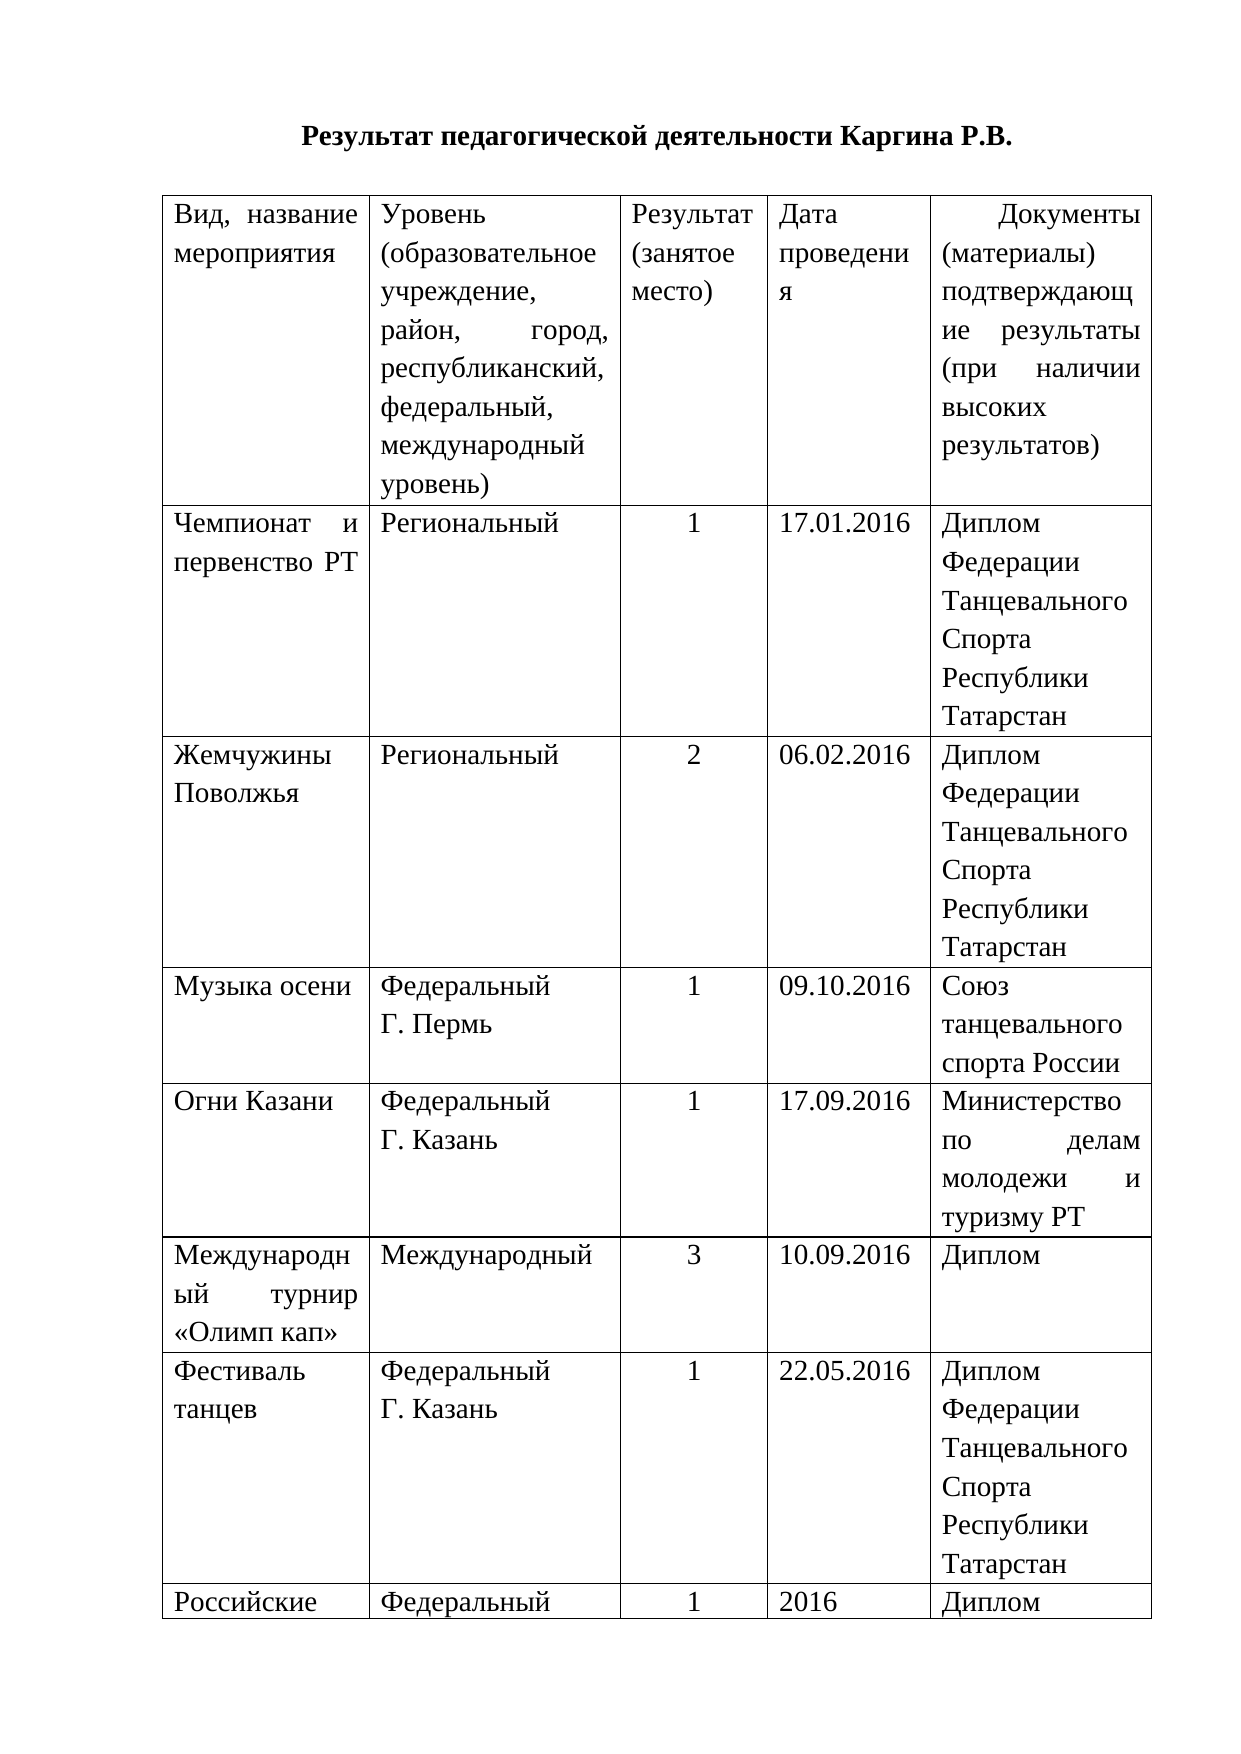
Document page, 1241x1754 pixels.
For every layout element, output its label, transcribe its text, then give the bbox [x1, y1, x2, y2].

table_cell 22.05.2016 [768, 1353, 930, 1583]
table_cell Союз танцевального спорта России [931, 968, 1151, 1082]
table_cell Музыка осени [163, 968, 369, 1082]
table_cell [370, 1584, 620, 1618]
table_cell Международный [370, 1238, 620, 1352]
table_cell Диплом Федерации Танцевального Спорта Республики Татарстан [931, 737, 1151, 967]
table_cell Региональный [370, 506, 620, 736]
table_cell 06.02.2016 [768, 737, 930, 967]
table_cell 10.09.2016 [768, 1238, 930, 1352]
table_cell Федеральный Г. Казань [370, 1353, 620, 1583]
table_cell Диплом [931, 1238, 1151, 1352]
table_cell 17.01.2016 [768, 506, 930, 736]
table_header Результат педагогической деятельности Каргина Р.В. [163, 118, 1152, 195]
table_cell Жемчужины Поволжья [163, 737, 369, 967]
table_cell Чемпионат и первенство РТ [163, 506, 369, 736]
table_cell 1 [621, 1353, 767, 1583]
table_cell 17.09.2016 [768, 1084, 930, 1236]
table_cell Вид, название мероприятия [163, 196, 369, 504]
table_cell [163, 1584, 369, 1618]
table_cell Федеральный Г. Пермь [370, 968, 620, 1082]
table_cell Федеральный Г. Казань [370, 1084, 620, 1236]
table_cell Документы (материалы) подтверждающие результаты (при наличии высоких результатов) [931, 196, 1151, 504]
table_cell 1 [621, 506, 767, 736]
table_cell Диплом Федерации Танцевального Спорта Республики Татарстан [931, 506, 1151, 736]
table_cell Дата проведения [768, 196, 930, 504]
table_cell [931, 1584, 1151, 1618]
table_cell Региональный [370, 737, 620, 967]
table_cell 1 [621, 968, 767, 1082]
table_cell 2 [621, 737, 767, 967]
table_cell Международный турнир «Олимп кап» [163, 1238, 369, 1352]
table_cell 2016 [768, 1584, 930, 1618]
table_cell Министерство по делам молодежи и туризму РТ [931, 1084, 1151, 1236]
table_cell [931, 1353, 1151, 1583]
table_cell 3 [621, 1238, 767, 1352]
table_cell 1 [621, 1084, 767, 1236]
table_cell Огни Казани [163, 1084, 369, 1236]
table_cell 1 [621, 1584, 767, 1618]
table_cell 09.10.2016 [768, 968, 930, 1082]
table_cell Результат (занятое место) [621, 196, 767, 504]
table_cell Фестиваль танцев [163, 1353, 369, 1583]
table_cell Уровень (образовательное учреждение, район, город, республиканский, федеральный, международный уровень) [370, 196, 620, 504]
